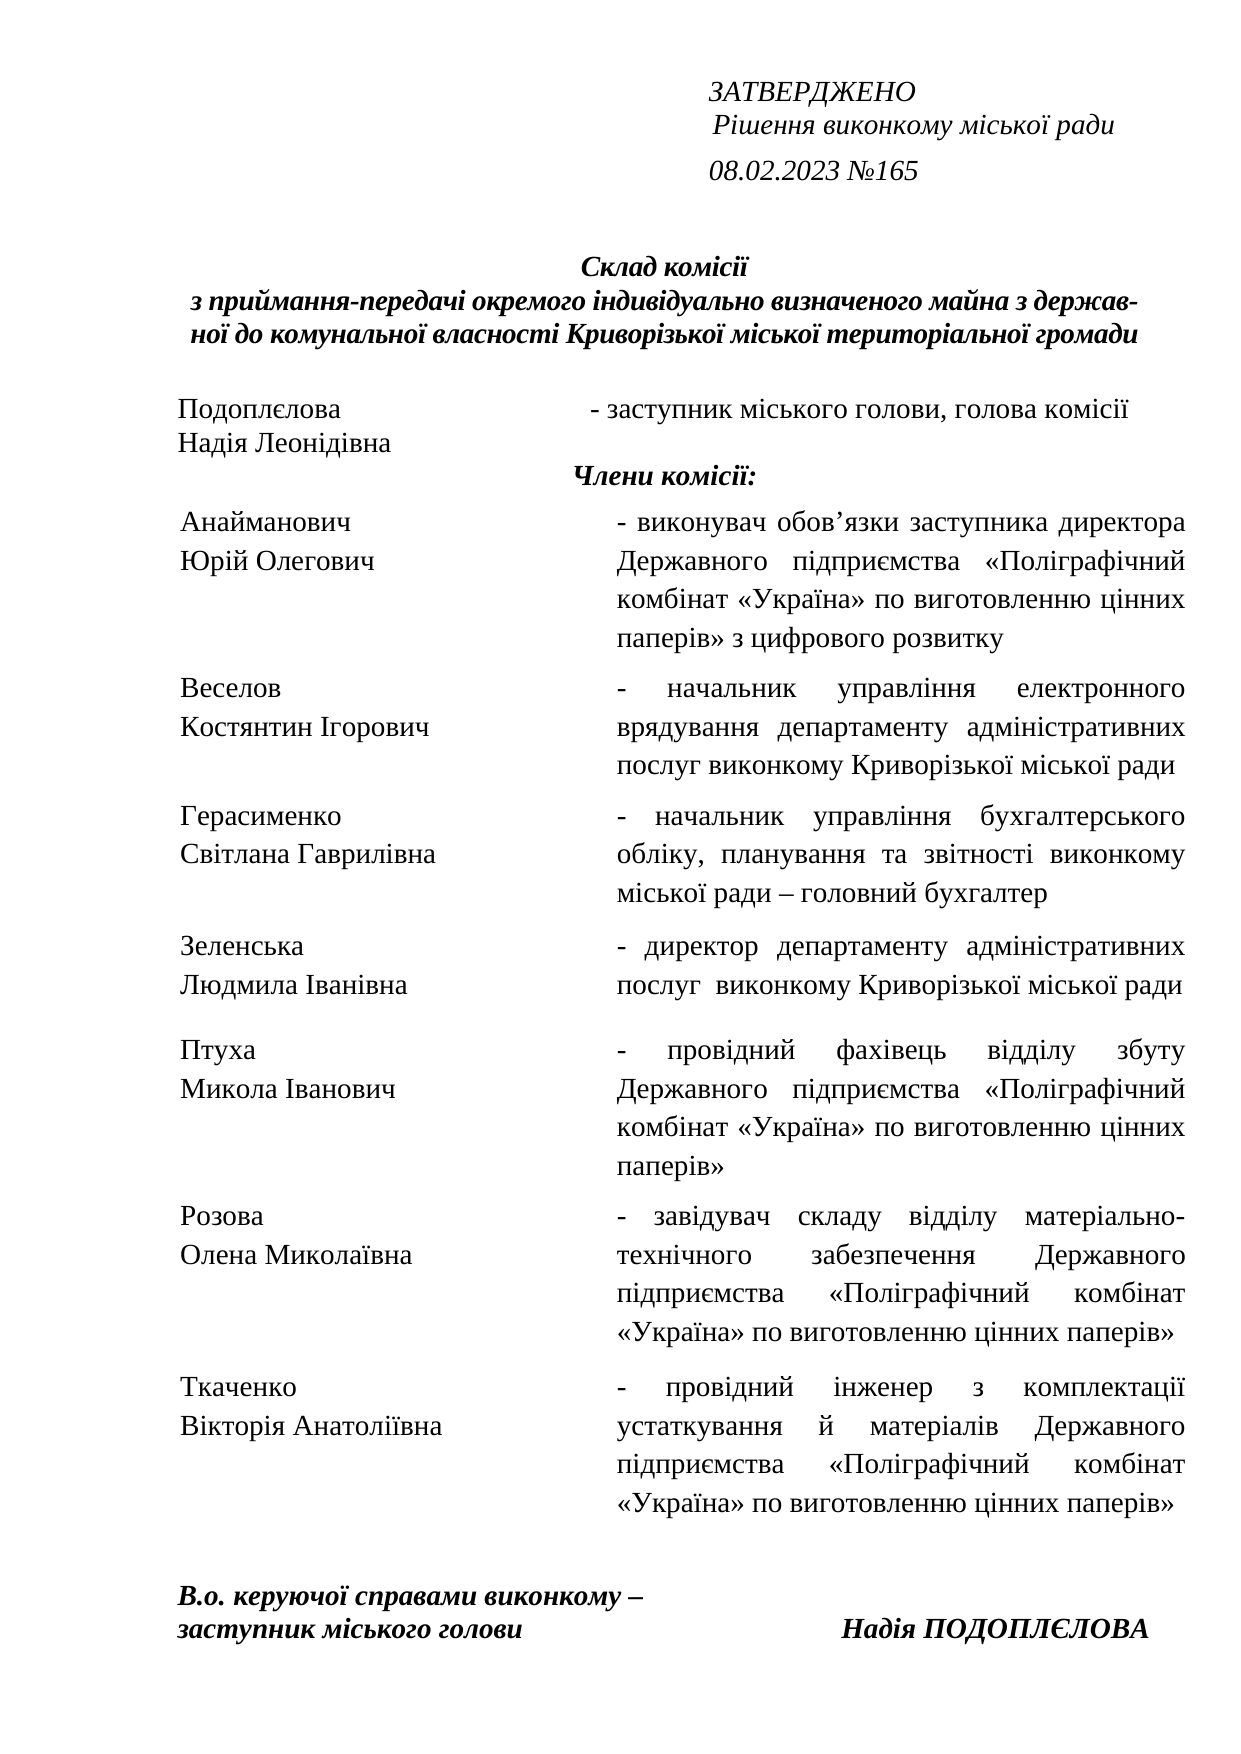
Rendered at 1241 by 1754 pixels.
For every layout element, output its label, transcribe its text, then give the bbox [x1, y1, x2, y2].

text Надія Леонідівна [177, 425, 1152, 458]
table_cell Веселов Костянтин Ігорович [169, 670, 605, 798]
table_cell Герасименко Світлана Гаврилівна [169, 798, 605, 928]
text ЗАТВЕРДЖЕНО [693, 74, 1152, 107]
table_cell Птуха Микола Іванович [169, 1032, 605, 1198]
table_cell Зеленська Людмила Іванівна [169, 929, 605, 1032]
table_header Анайманович Юрій Олегович [169, 504, 605, 670]
text Подоплєлова - заступник міського голови, голова комісії [177, 391, 1152, 425]
text з приймання-передачі окремого індивідуально визначеного майна з держав-ної до комунальної власності Криворізької міської територіальної громади [177, 283, 1152, 350]
table_cell - завідувач складу відділу матеріально-технічного забезпечення Державного підприємства «Поліграфічний комбінат «Україна» по виготовленню цінних паперів» [605, 1198, 1197, 1369]
text В.о. керуючої справами виконкому – [177, 1578, 1152, 1611]
table_cell - провідний інженер з комплектації устаткування й матеріалів Державного підприємства «Поліграфічний комбінат «Україна» по виготовленню цінних паперів» [605, 1370, 1197, 1536]
table_cell Розова Олена Миколаївна [169, 1198, 605, 1369]
table_cell - провідний фахівець відділу збуту Державного підприємства «Поліграфічний комбінат «Україна» по виготовленню цінних паперів» [605, 1032, 1197, 1198]
table_header - виконувач обов’язки заступника директора Державного підприємства «Поліграфічний комбінат «Україна» по виготовленню цінних паперів» з цифрового розвитку [605, 504, 1197, 670]
text заступник міського голови Надія ПОДОПЛЄЛОВА [177, 1611, 1152, 1645]
text Члени комісії: [177, 458, 1152, 492]
table_cell - начальник управління електронного врядування департаменту адміністративних послуг виконкому Криворізької міської ради [605, 670, 1197, 798]
text Склад комісії [177, 249, 1152, 283]
table_cell - директор департаменту адміністративних послуг виконкому Криворізької міської ради [605, 929, 1197, 1032]
table_cell - начальник управління бухгалтерського обліку, планування та звітності виконкому міської ради – головний бухгалтер [605, 798, 1197, 928]
table_cell Ткаченко Вікторія Анатоліївна [169, 1370, 605, 1536]
text 08.02.2023 №165 [177, 153, 1152, 187]
text Рішення виконкому міської ради [177, 107, 1152, 141]
